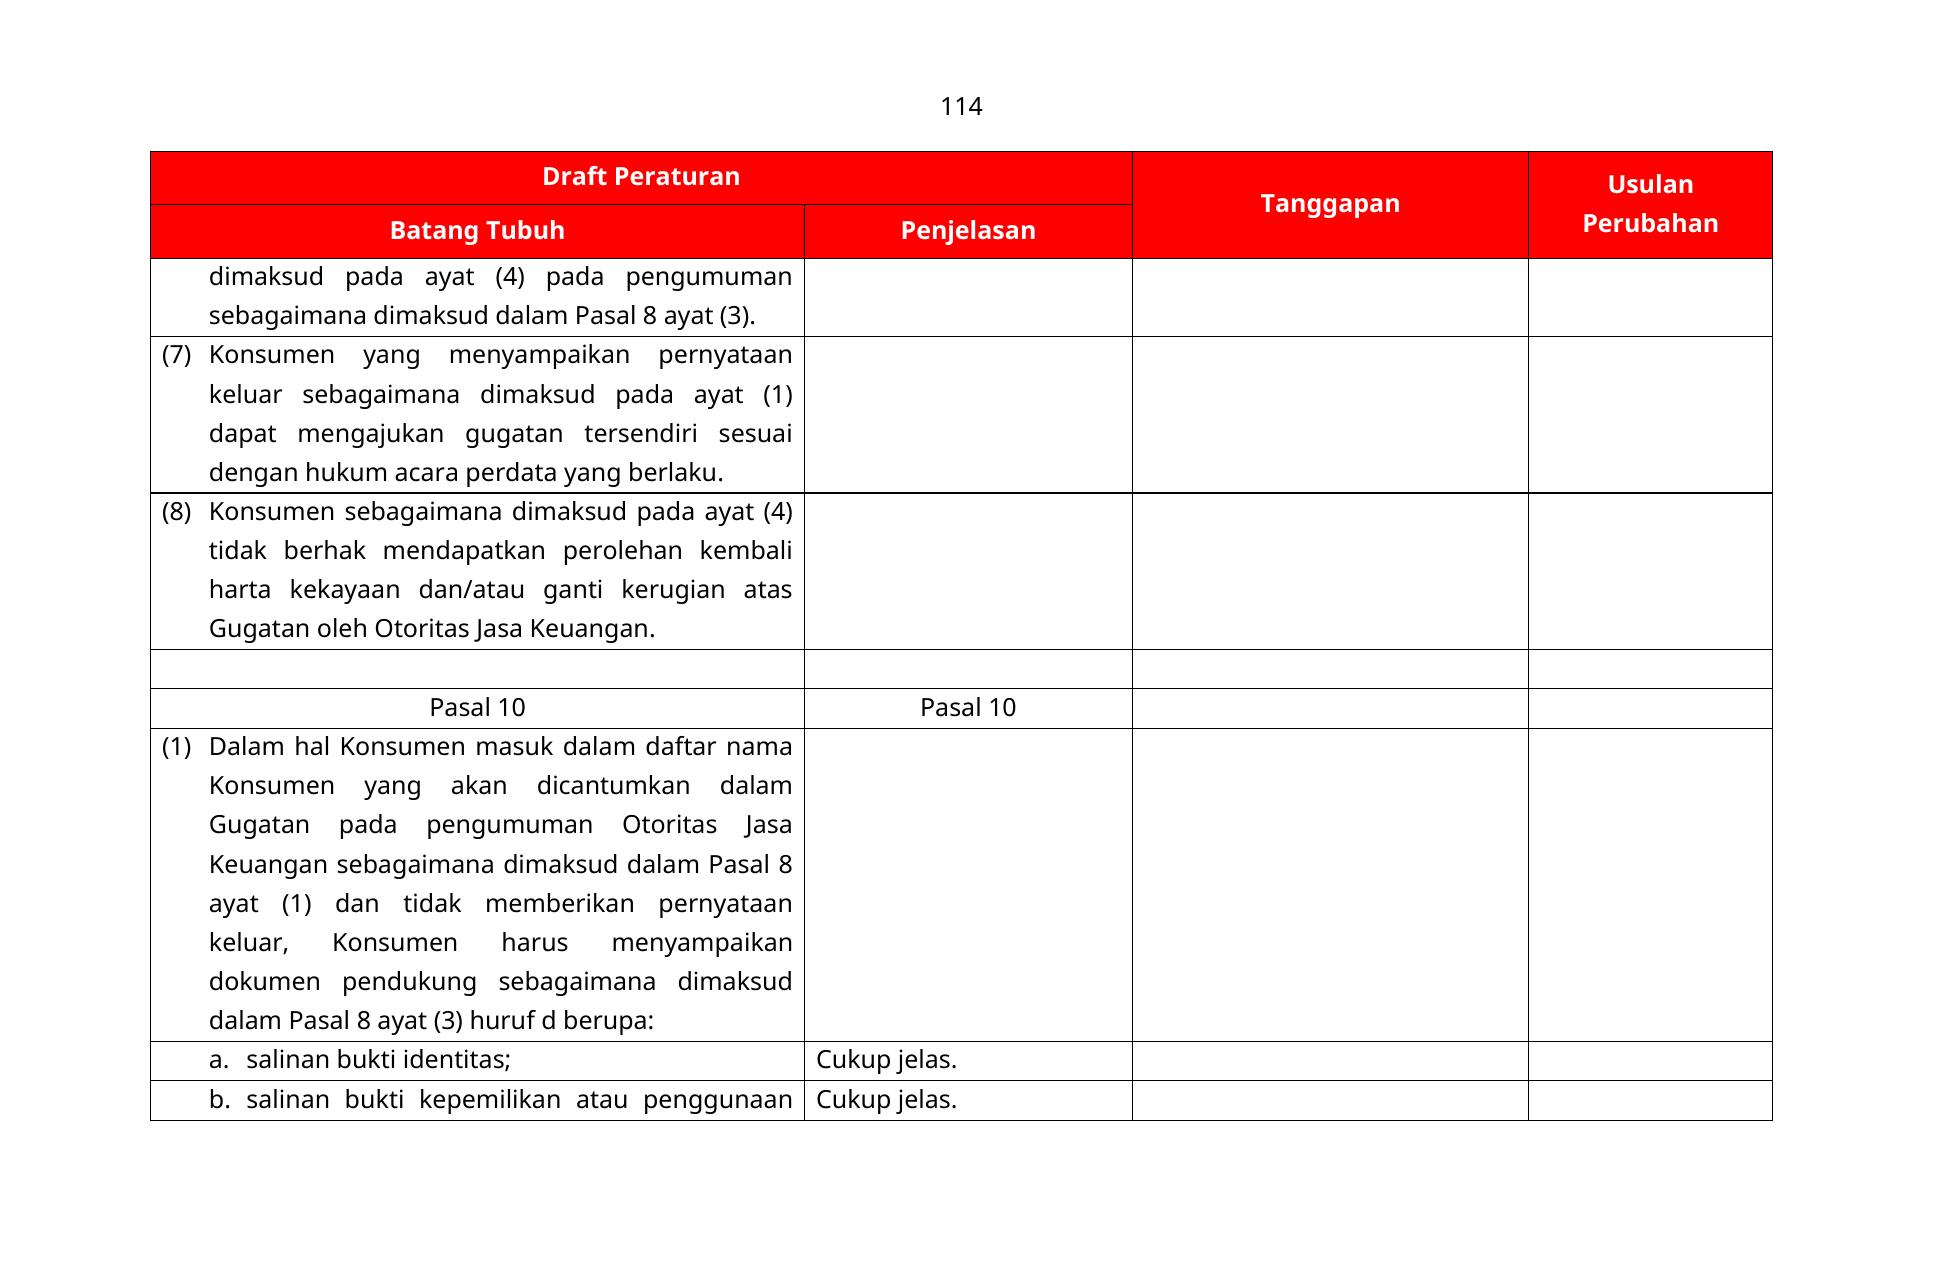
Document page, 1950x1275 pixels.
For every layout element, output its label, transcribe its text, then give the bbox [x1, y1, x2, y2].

table_cell [805, 650, 1132, 688]
table_cell [1133, 1042, 1528, 1080]
table_header Usulan Perubahan [1529, 152, 1772, 258]
table_cell [1529, 259, 1772, 336]
table_cell [1133, 494, 1528, 649]
table_cell [1133, 729, 1528, 1041]
table_cell [1133, 1081, 1528, 1119]
table_cell Pasal 10 [805, 689, 1132, 728]
table_cell Pasal 10 [151, 689, 804, 728]
table_cell [805, 337, 1132, 492]
table_cell [1529, 337, 1772, 492]
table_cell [151, 259, 804, 336]
table_cell [1529, 494, 1772, 649]
table_cell [805, 494, 1132, 649]
table_cell [1529, 1081, 1772, 1119]
table_cell [151, 650, 804, 688]
table_header Tanggapan [1133, 152, 1528, 258]
table_cell [1529, 689, 1772, 728]
table_cell Batang Tubuh [151, 205, 804, 258]
table_cell Dalam hal Konsumen masuk dalam daftar nama Konsumen yang akan dicantumkan dalam Gugatan pada pengumuman Otoritas Jasa Keuangan sebagaimana dimaksud dalam Pasal 8 ayat (1) dan tidak memberikan pernyataan keluar, Konsumen harus menyampaikan dokumen pendukung sebagaimana dimaksud dalam Pasal 8 ayat (3) huruf d berupa: [151, 729, 804, 1041]
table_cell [151, 1081, 804, 1119]
table_cell salinan bukti identitas; [151, 1042, 804, 1080]
table_cell Penjelasan [805, 205, 1132, 258]
table_cell [1529, 1042, 1772, 1080]
table_cell [1133, 689, 1528, 728]
table_cell Konsumen sebagaimana dimaksud pada ayat (4) tidak berhak mendapatkan perolehan kembali harta kekayaan dan/atau ganti kerugian atas Gugatan oleh Otoritas Jasa Keuangan. [151, 494, 804, 649]
table_cell [805, 729, 1132, 1041]
table_cell Konsumen yang menyampaikan pernyataan keluar sebagaimana dimaksud pada ayat (1) dapat mengajukan gugatan tersendiri sesuai dengan hukum acara perdata yang berlaku. [151, 337, 804, 492]
table_header Draft Peraturan [151, 152, 1132, 204]
table_cell Cukup jelas. [805, 1081, 1132, 1119]
table_cell [1529, 729, 1772, 1041]
table_cell [1133, 337, 1528, 492]
table_cell [1133, 259, 1528, 336]
table_cell [1529, 650, 1772, 688]
table_cell [805, 259, 1132, 336]
table_cell Cukup jelas. [805, 1042, 1132, 1080]
table_cell [1133, 650, 1528, 688]
